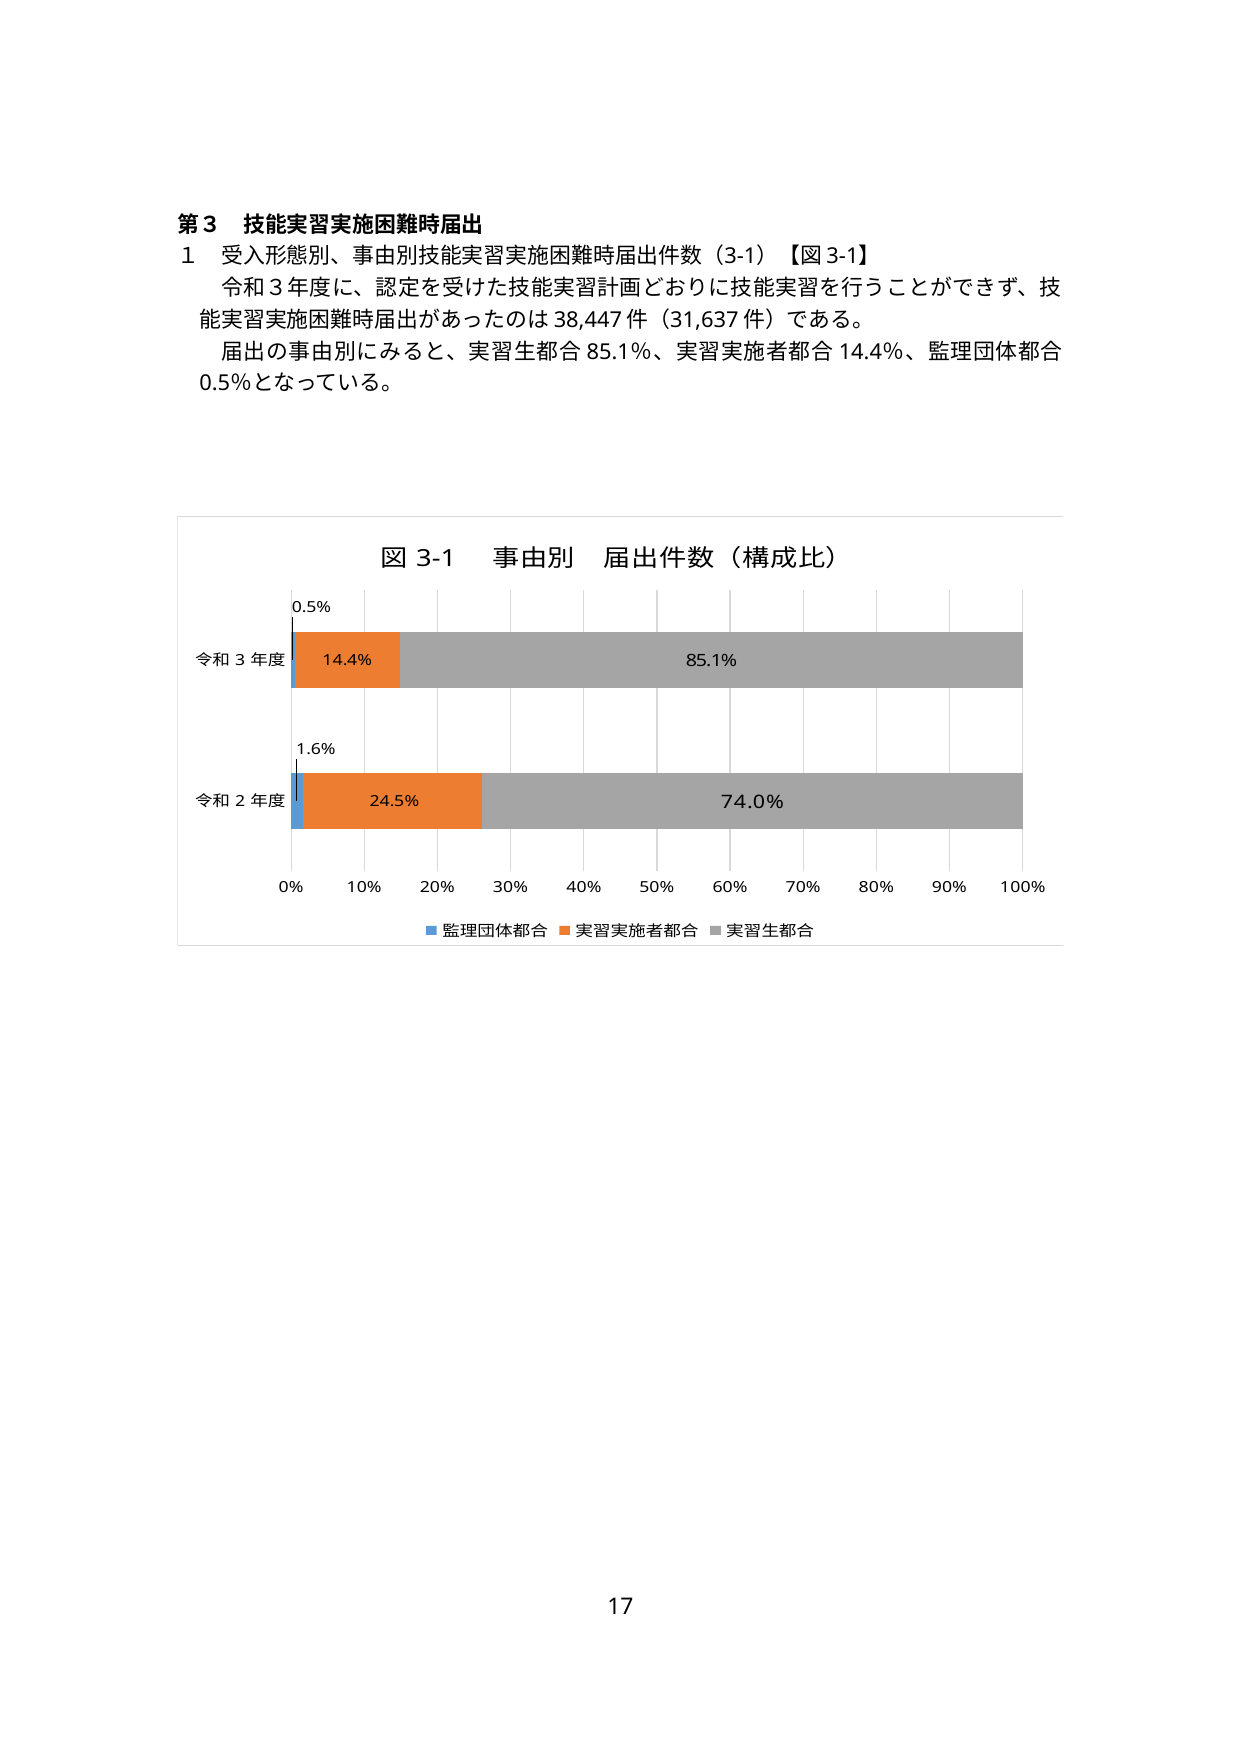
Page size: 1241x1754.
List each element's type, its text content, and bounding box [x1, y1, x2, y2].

text 第３ 技能実習実施困難時届出 [177, 207, 1063, 238]
text １ 受入形態別、事由別技能実習実施困難時届出件数（3-1）【図3-1】 [177, 238, 1063, 270]
text 令和３年度に、認定を受けた技能実習計画どおりに技能実習を行うことができず、技能実習実施困難時届出があったのは38,447件（31,637件）である。 [199, 270, 1063, 334]
text 届出の事由別にみると、実習生都合85.1％、実習実施者都合14.4％、監理団体都合0.5％となっている。 [199, 334, 1063, 397]
